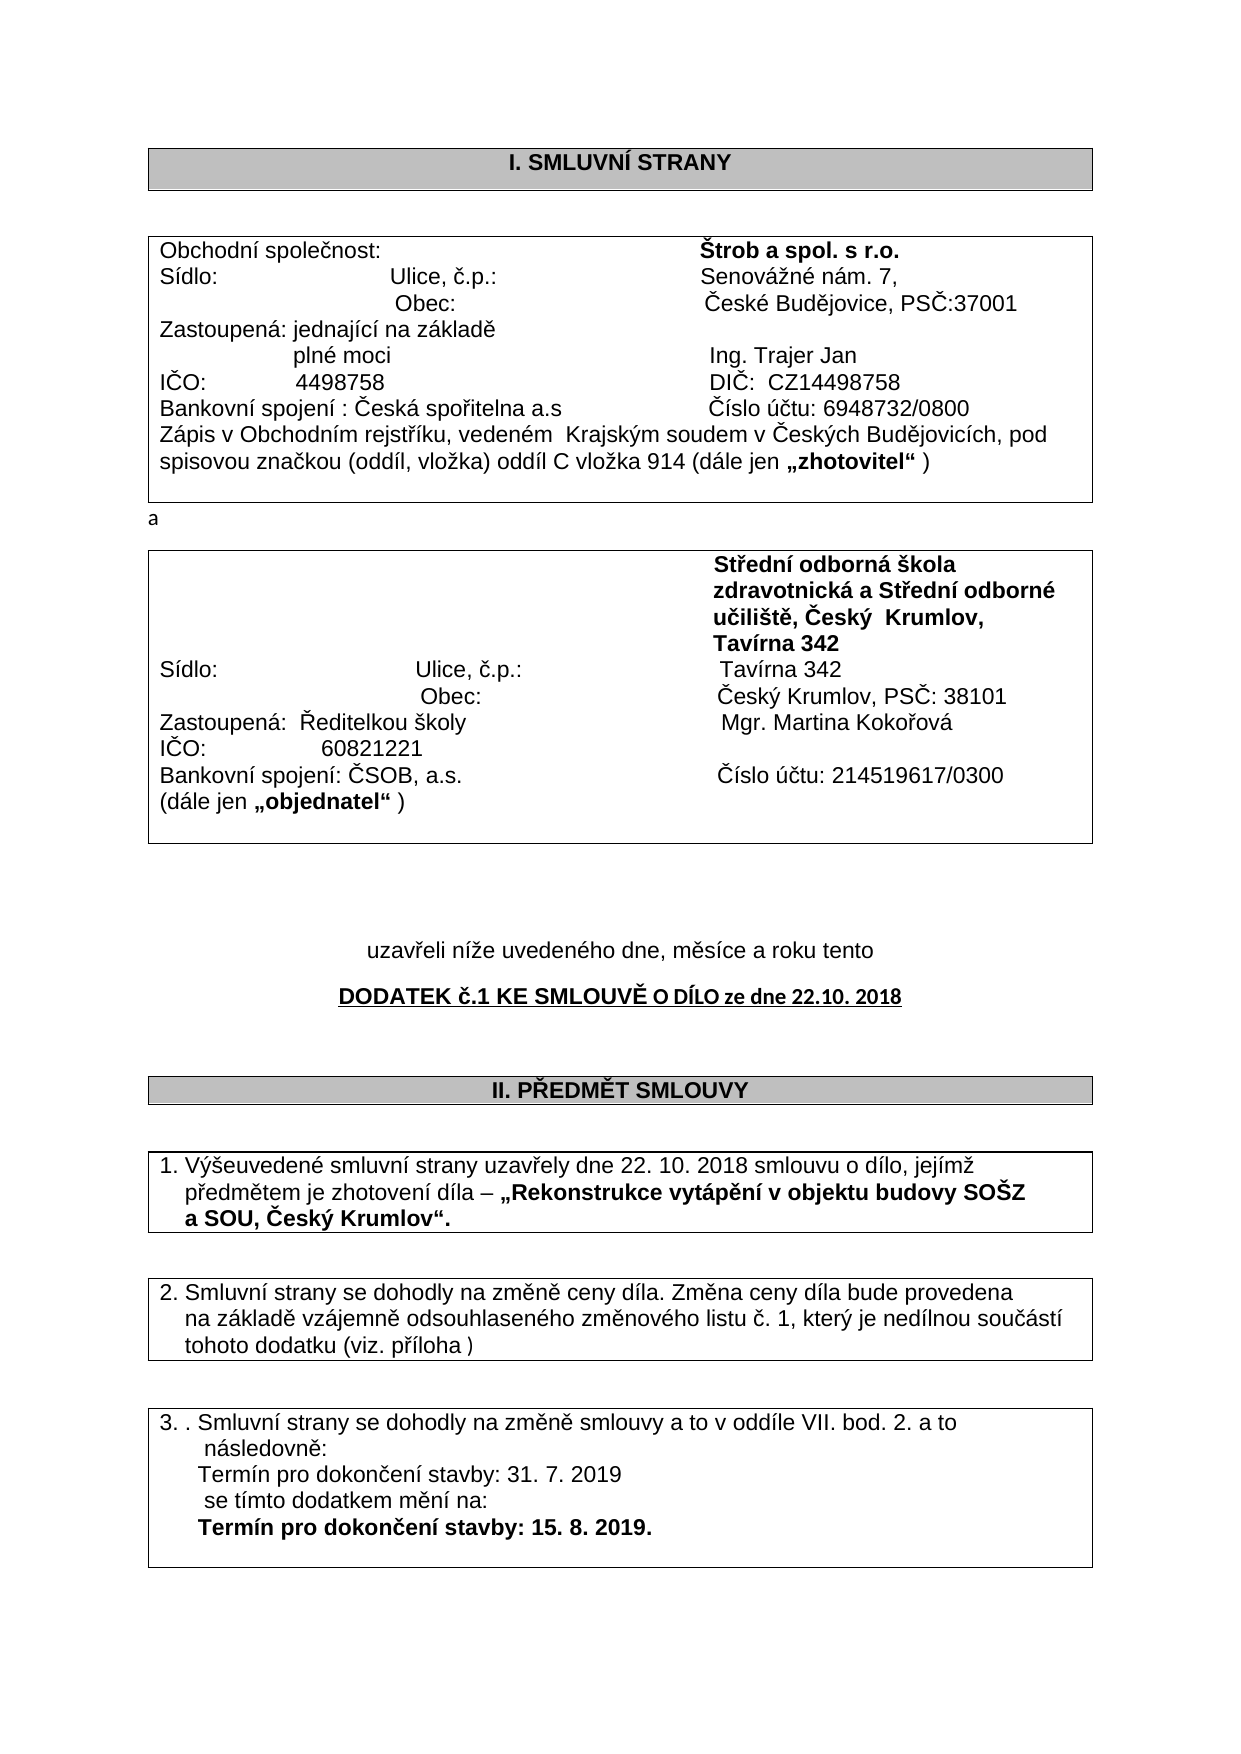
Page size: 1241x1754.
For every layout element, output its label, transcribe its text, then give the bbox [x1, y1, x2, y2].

text DODATEK č.1 KE SMLOUVĚ O DÍLO ze dne 22.10. 2018 [148, 982, 1093, 1010]
table_header 2. Smluvní strany se dohodly na změně ceny díla. Změna ceny díla bude provedena na základě vzájemně odsouhlaseného změnového listu č. 1, který je nedílnou součástí tohoto dodatku (viz. příloha ) [149, 1279, 1092, 1359]
table_header I. SMLUVNÍ STRANY [149, 149, 1092, 189]
table_header 1. Výšeuvedené smluvní strany uzavřely dne 22. 10. 2018 smlouvu o dílo, jejímž předmětem je zhotovení díla – „Rekonstrukce vytápění v objektu budovy SOŠZ a SOU, Český Krumlov“. [149, 1153, 1092, 1232]
text uzavřeli níže uvedeného dne, měsíce a roku tento [148, 937, 1093, 964]
table_header Střední odborná škola zdravotnická a Střední odborné učiliště, Český Krumlov, Tavírna 342 Sídlo: Ulice, č.p.: Tavírna 342 Obec: Český Krumlov, PSČ: 38101 Zastoupená: Ředitelkou školy Mgr. Martina Kokořová IČO: 60821221 Bankovní spojení: ČSOB, a.s. Číslo účtu: 214519617/0300 (dále jen „objednatel“ ) [149, 551, 1092, 842]
text a [148, 503, 1093, 531]
table_header Obchodní společnost: Štrob a spol. s r.o. Sídlo: Ulice, č.p.: Senovážné nám. 7, Obec: České Budějovice, PSČ:37001 Zastoupená: jednající na základě plné moci Ing. Trajer Jan IČO: 4498758 DIČ: CZ14498758 Bankovní spojení : Česká spořitelna a.s Číslo účtu: 6948732/0800 Zápis v Obchodním rejstříku, vedeném Krajským soudem v Českých Budějovicích, pod spisovou značkou (oddíl, vložka) oddíl C vložka 914 (dále jen „zhotovitel“ ) [149, 237, 1092, 502]
table_header II. PŘEDMĚT SMLOUVY [149, 1077, 1092, 1103]
table_header 3. . Smluvní strany se dohodly na změně smlouvy a to v oddíle VII. bod. 2. a to následovně: Termín pro dokončení stavby: 31. 7. 2019 se tímto dodatkem mění na: Termín pro dokončení stavby: 15. 8. 2019. [149, 1409, 1092, 1567]
